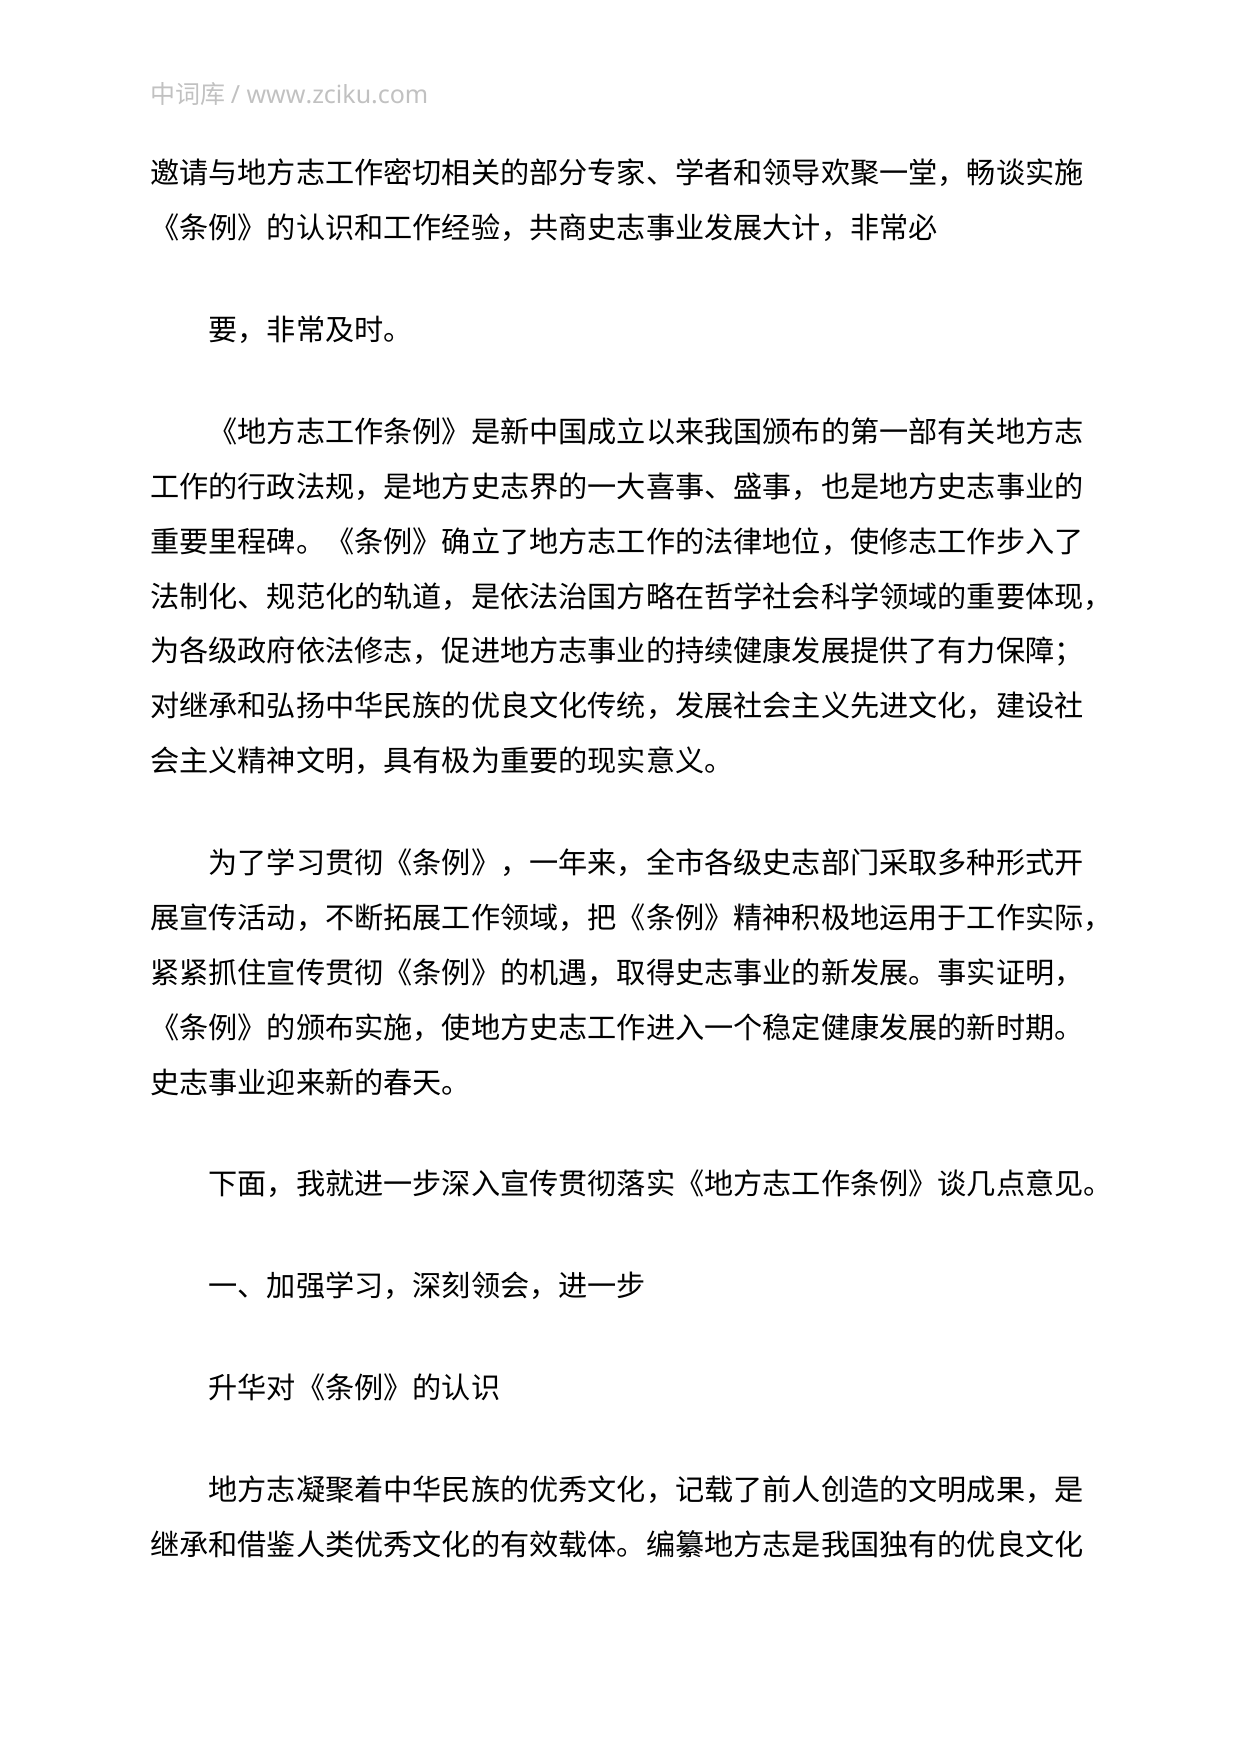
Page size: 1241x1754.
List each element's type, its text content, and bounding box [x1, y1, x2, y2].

text 一、加强学习，深刻领会，进一步 [150, 1263, 1090, 1305]
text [150, 150, 1090, 247]
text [150, 1466, 1090, 1563]
text 下面，我就进一步深入宣传贯彻落实《地方志工作条例》谈几点意见。 [150, 1161, 1090, 1203]
text 为了学习贯彻《条例》，一年来，全市各级史志部门采取多种形式开展宣传活动，不断拓展工作领域，把《条例》精神积极地运用于工作实际，紧紧抓住宣传贯彻《条例》的机遇，取得史志事业的新发展。事实证明，《条例》的颁布实施，使地方史志工作进入一个稳定健康发展的新时期。史志事业迎来新的春天。 [150, 839, 1090, 1101]
text 要，非常及时。 [150, 307, 1090, 349]
text 《地方志工作条例》是新中国成立以来我国颁布的第一部有关地方志工作的行政法规，是地方史志界的一大喜事、盛事，也是地方史志事业的重要里程碑。《条例》确立了地方志工作的法律地位，使修志工作步入了法制化、规范化的轨道，是依法治国方略在哲学社会科学领域的重要体现，为各级政府依法修志，促进地方志事业的持续健康发展提供了有力保障；对继承和弘扬中华民族的优良文化传统，发展社会主义先进文化，建设社会主义精神文明，具有极为重要的现实意义。 [150, 408, 1090, 780]
text 升华对《条例》的认识 [150, 1364, 1090, 1407]
